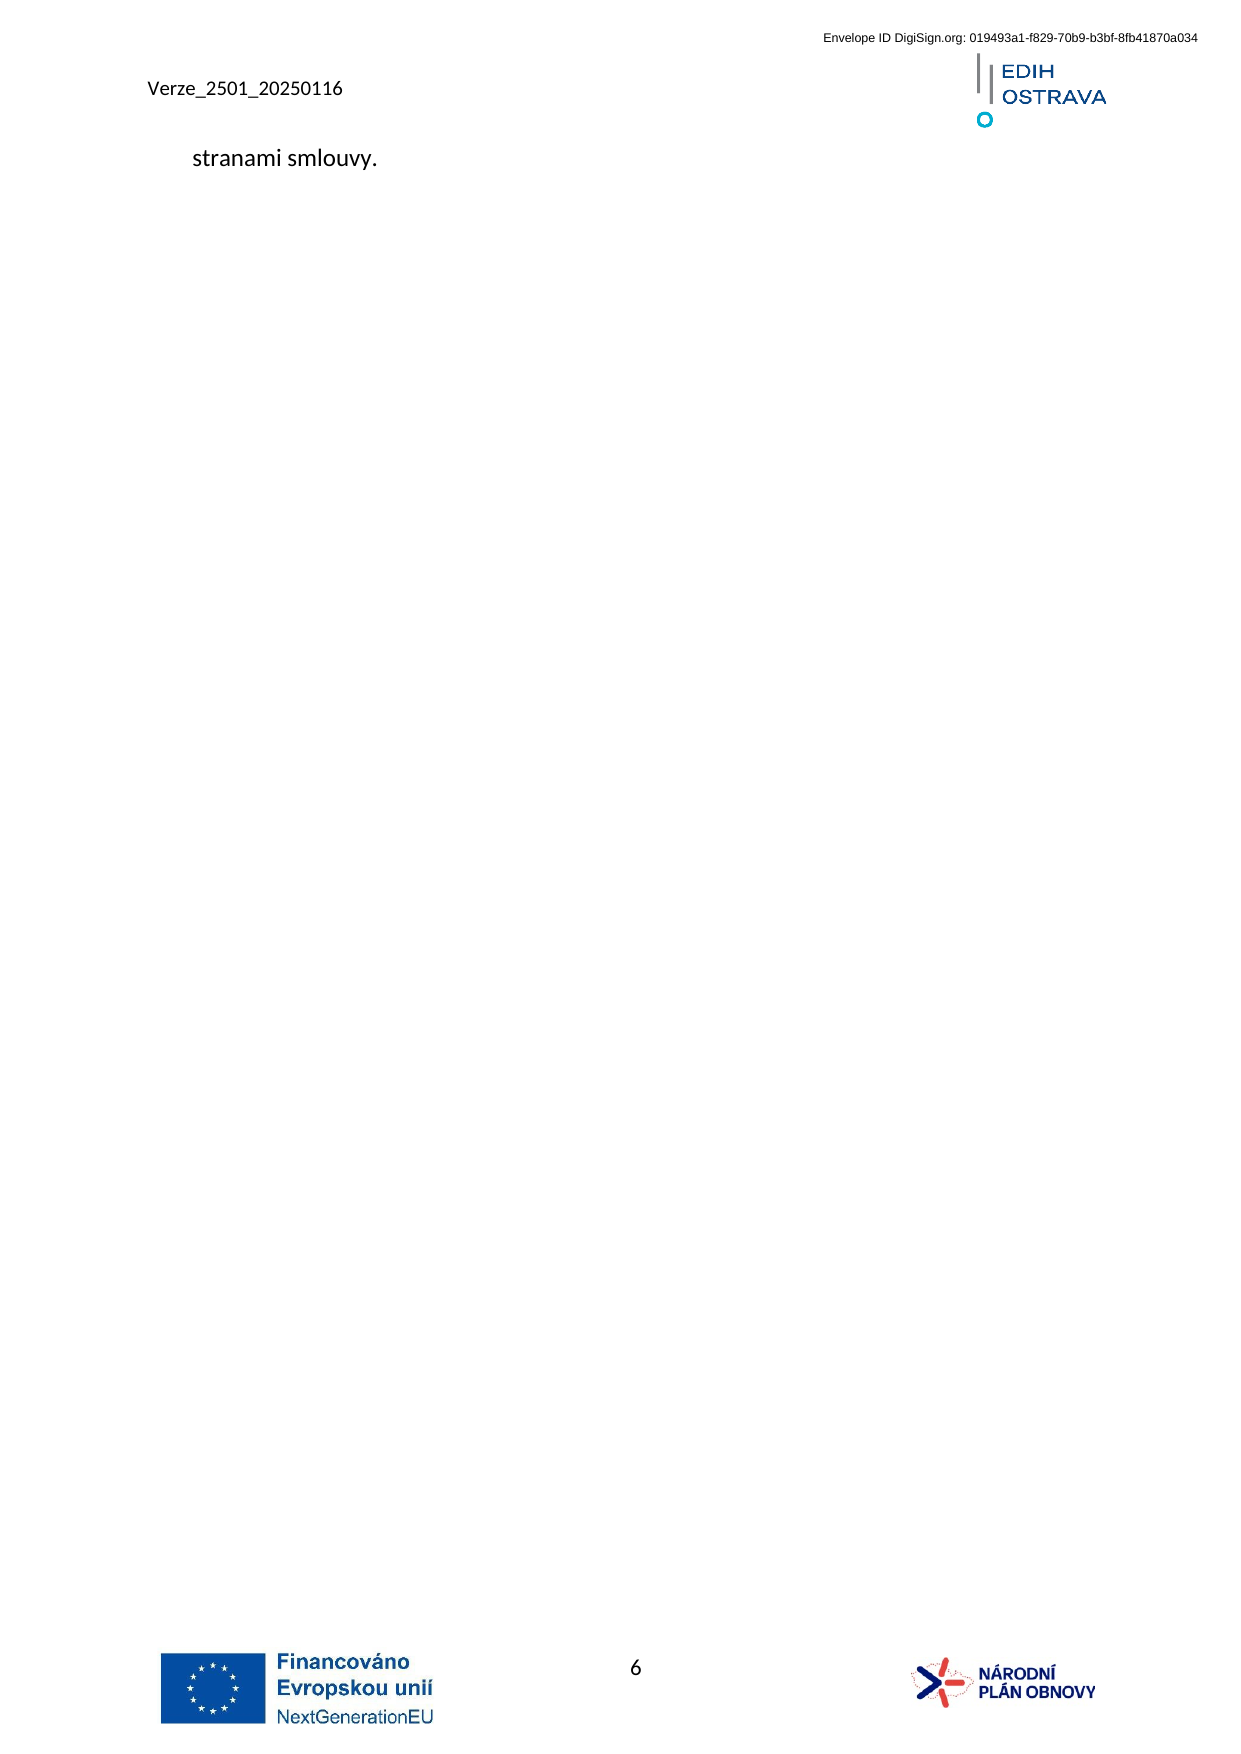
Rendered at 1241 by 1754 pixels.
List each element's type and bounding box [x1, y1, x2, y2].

picture [157, 1647, 434, 1728]
list [147, 142, 1122, 172]
picture [977, 53, 1107, 128]
picture [910, 1657, 1095, 1708]
